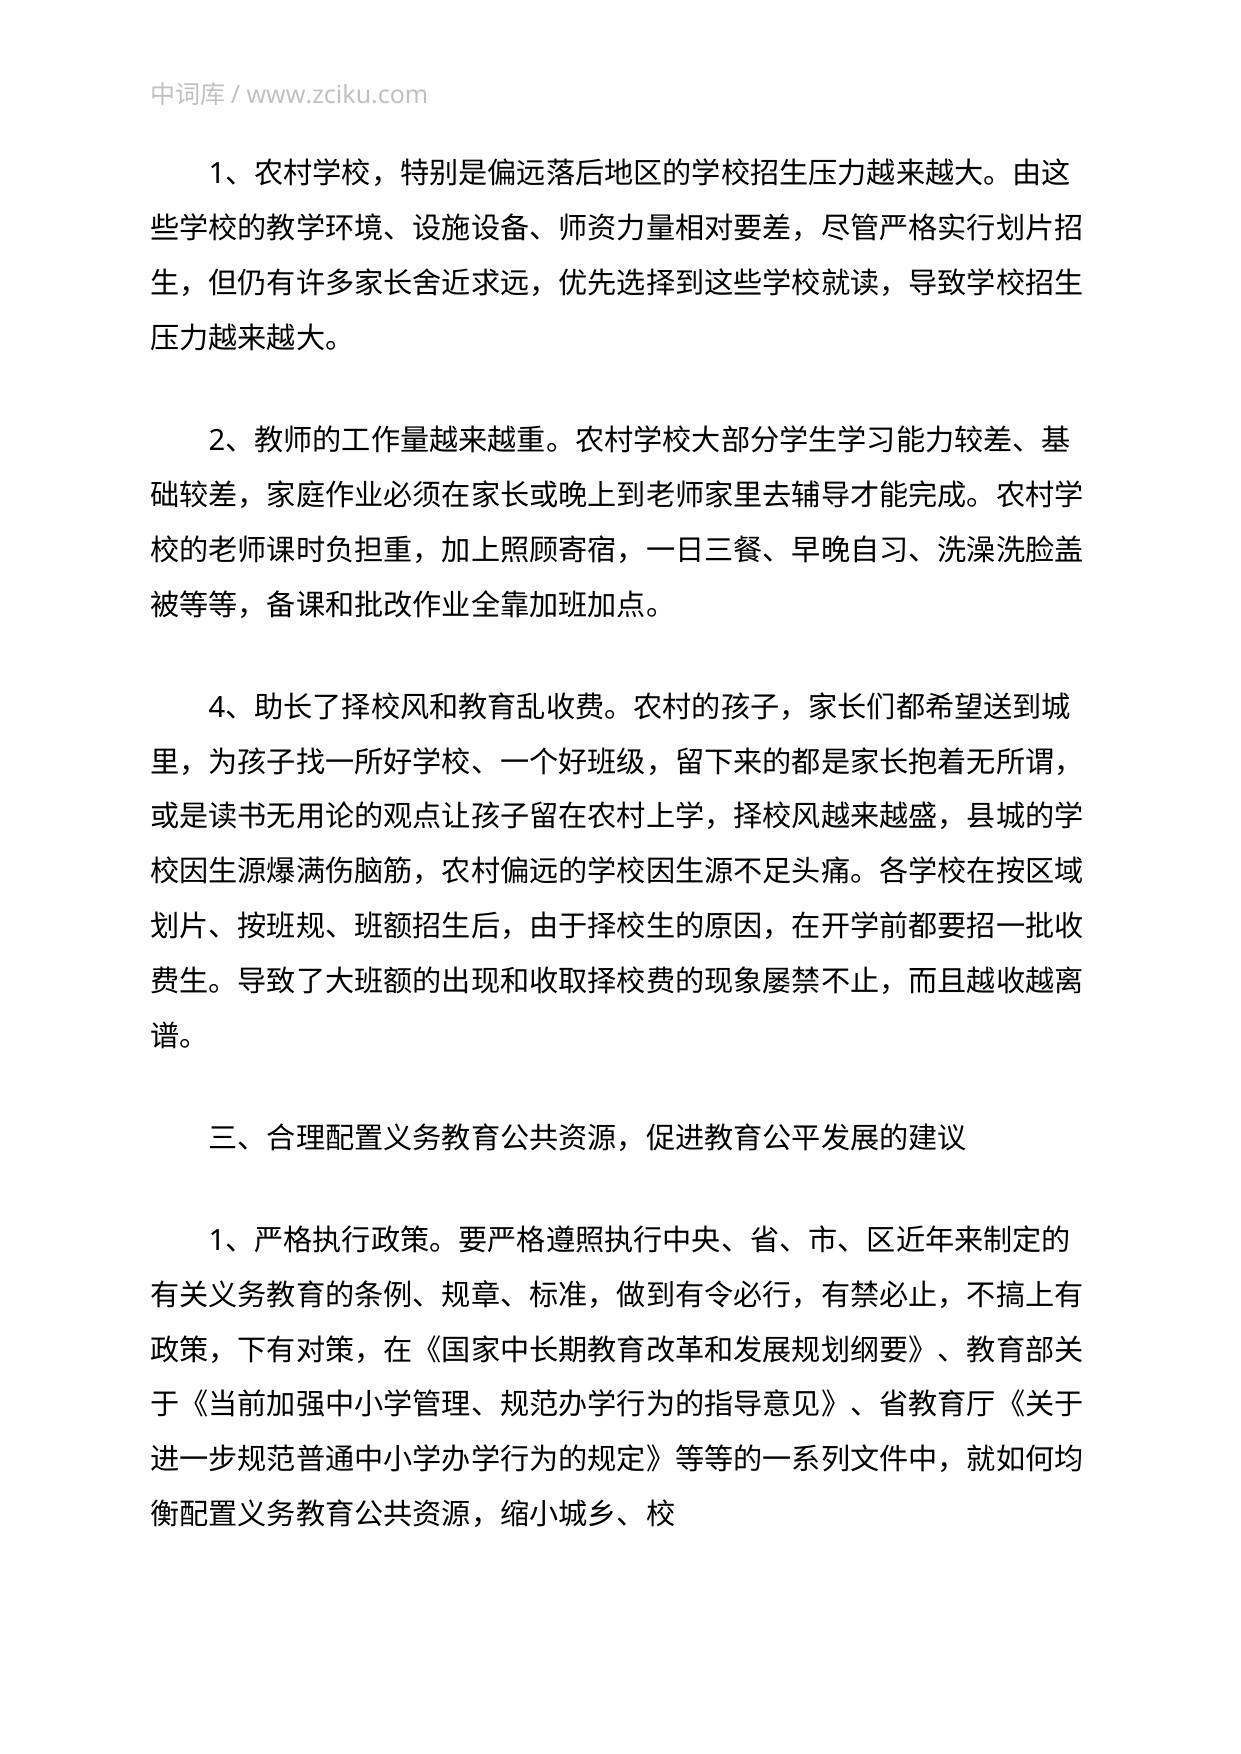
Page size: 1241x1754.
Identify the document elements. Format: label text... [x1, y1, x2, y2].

text 1、农村学校，特别是偏远落后地区的学校招生压力越来越大。由这些学校的教学环境、设施设备、师资力量相对要差，尽管严格实行划片招生，但仍有许多家长舍近求远，优先选择到这些学校就读，导致学校招生压力越来越大。 [150, 150, 1090, 357]
text 4、助长了择校风和教育乱收费。农村的孩子，家长们都希望送到城里，为孩子找一所好学校、一个好班级，留下来的都是家长抱着无所谓，或是读书无用论的观点让孩子留在农村上学，择校风越来越盛，县城的学校因生源爆满伤脑筋，农村偏远的学校因生源不足头痛。各学校在按区域划片、按班规、班额招生后，由于择校生的原因，在开学前都要招一批收费生。导致了大班额的出现和收取择校费的现象屡禁不止，而且越收越离谱。 [150, 683, 1090, 1055]
text 2、教师的工作量越来越重。农村学校大部分学生学习能力较差、基础较差，家庭作业必须在家长或晚上到老师家里去辅导才能完成。农村学校的老师课时负担重，加上照顾寄宿，一日三餐、早晚自习、洗澡洗脸盖被等等，备课和批改作业全靠加班加点。 [150, 417, 1090, 624]
text 三、合理配置义务教育公共资源，促进教育公平发展的建议 [150, 1114, 1090, 1157]
text 1、严格执行政策。要严格遵照执行中央、省、市、区近年来制定的有关义务教育的条例、规章、标准，做到有令必行，有禁必止，不搞上有政策，下有对策，在《国家中长期教育改革和发展规划纲要》、教育部关于《当前加强中小学管理、规范办学行为的指导意见》、省教育厅《关于进一步规范普通中小学办学行为的规定》等等的一系列文件中，就如何均衡配置义务教育公共资源，缩小城乡、校 [150, 1216, 1090, 1533]
